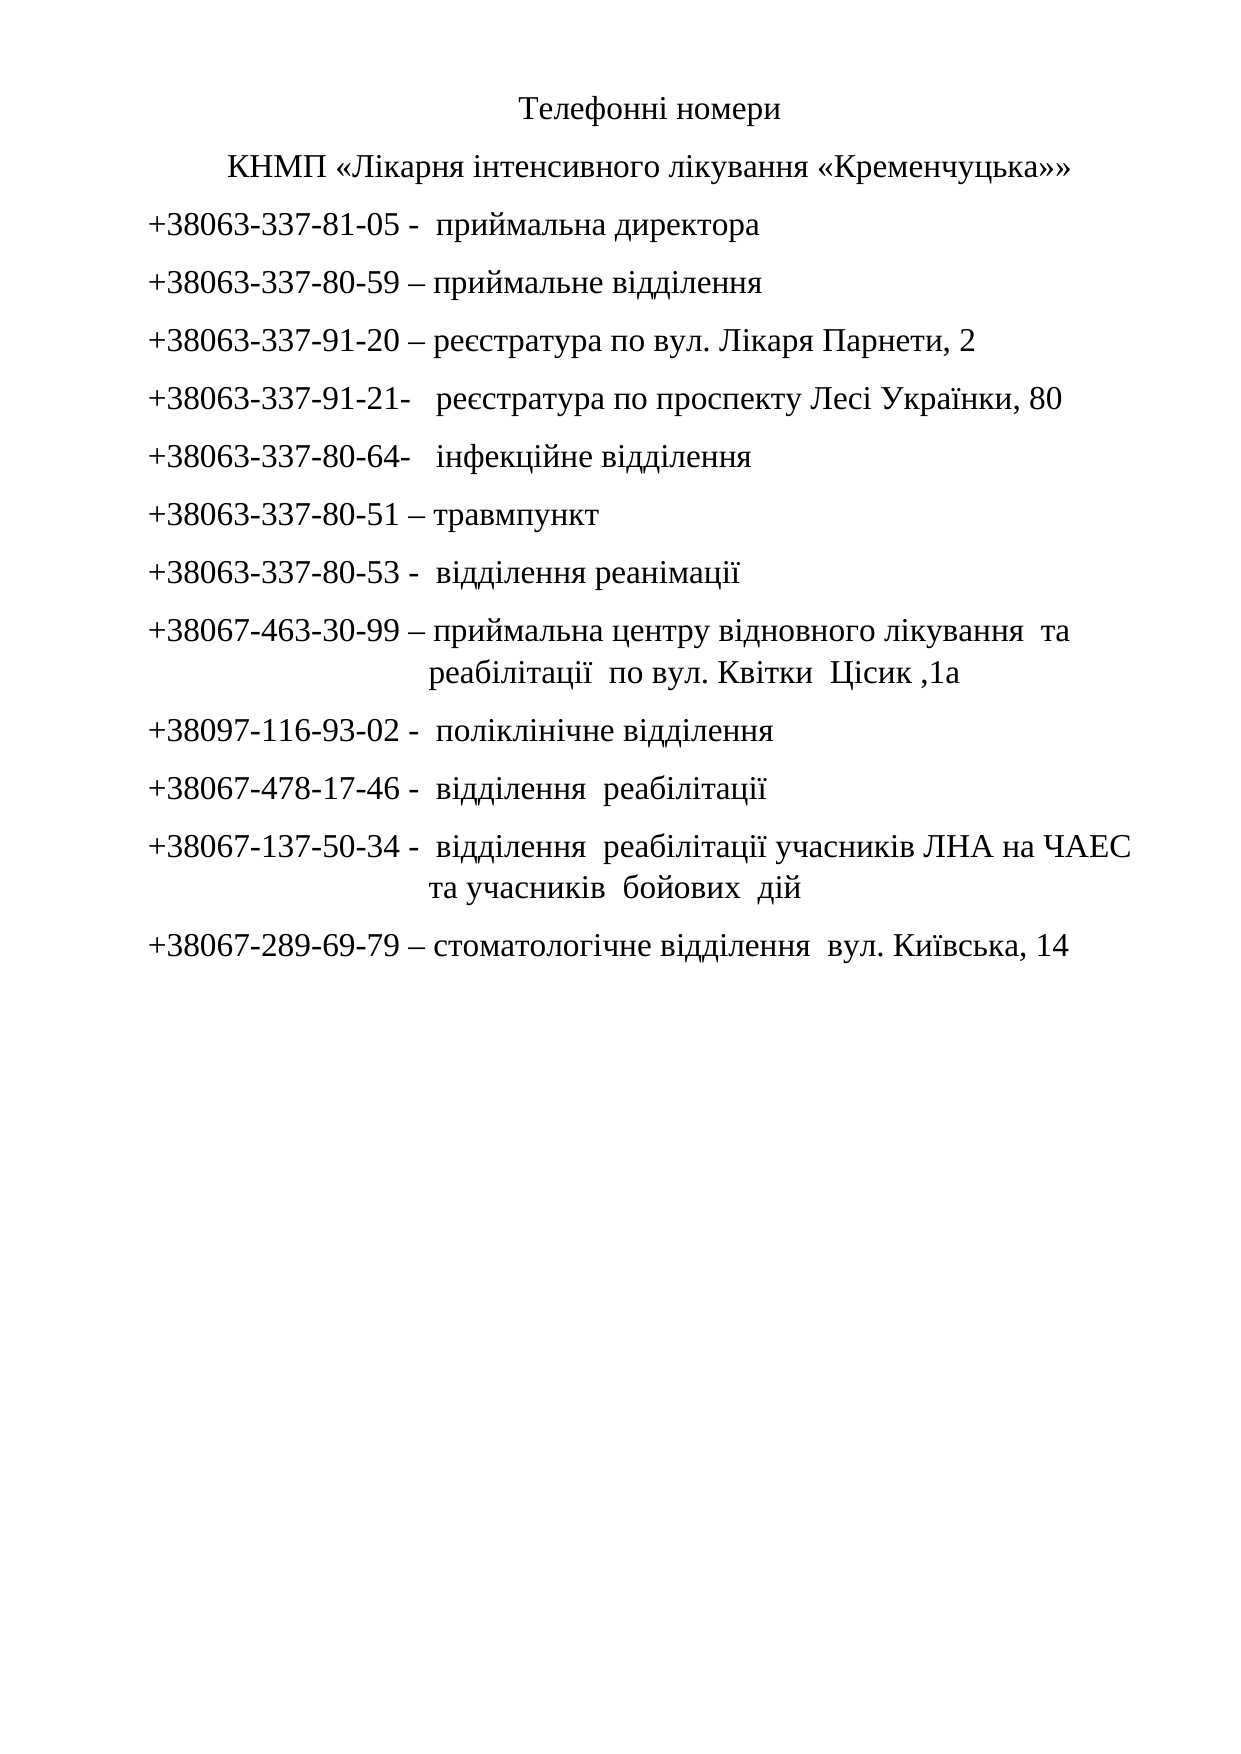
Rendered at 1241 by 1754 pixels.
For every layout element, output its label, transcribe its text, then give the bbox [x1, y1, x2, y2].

text +38067-478-17-46 - відділення реабілітації [148, 768, 1152, 806]
text +38067-463-30-99 – приймальна центру відновного лікування та реабілітації по вул. Квітки Цісик ,1а [148, 611, 1152, 690]
text +38063-337-91-20 – реєстратура по вул. Лікаря Парнети, 2 [148, 321, 1152, 359]
text +38063-337-80-51 – травмпункт [148, 495, 1152, 533]
text +38063-337-91-21- реєстратура по проспекту Лесі Українки, 80 [148, 379, 1152, 417]
text +38097-116-93-02 - поліклінічне відділення [148, 710, 1152, 748]
text +38067-137-50-34 - відділення реабілітації учасників ЛНА на ЧАЕС та учасників бойових дій [148, 826, 1152, 906]
text +38063-337-80-53 - відділення реанімації [148, 553, 1152, 591]
text +38063-337-80-64- інфекційне відділення [148, 437, 1152, 475]
text КНМП «Лікарня інтенсивного лікування «Кременчуцька»» [148, 147, 1152, 185]
text Телефонні номери [148, 88, 1152, 127]
text +38063-337-80-59 – приймальне відділення [148, 263, 1152, 301]
text +38063-337-81-05 - приймальна директора [148, 204, 1152, 243]
text +38067-289-69-79 – стоматологічне відділення вул. Київська, 14 [148, 926, 1152, 964]
